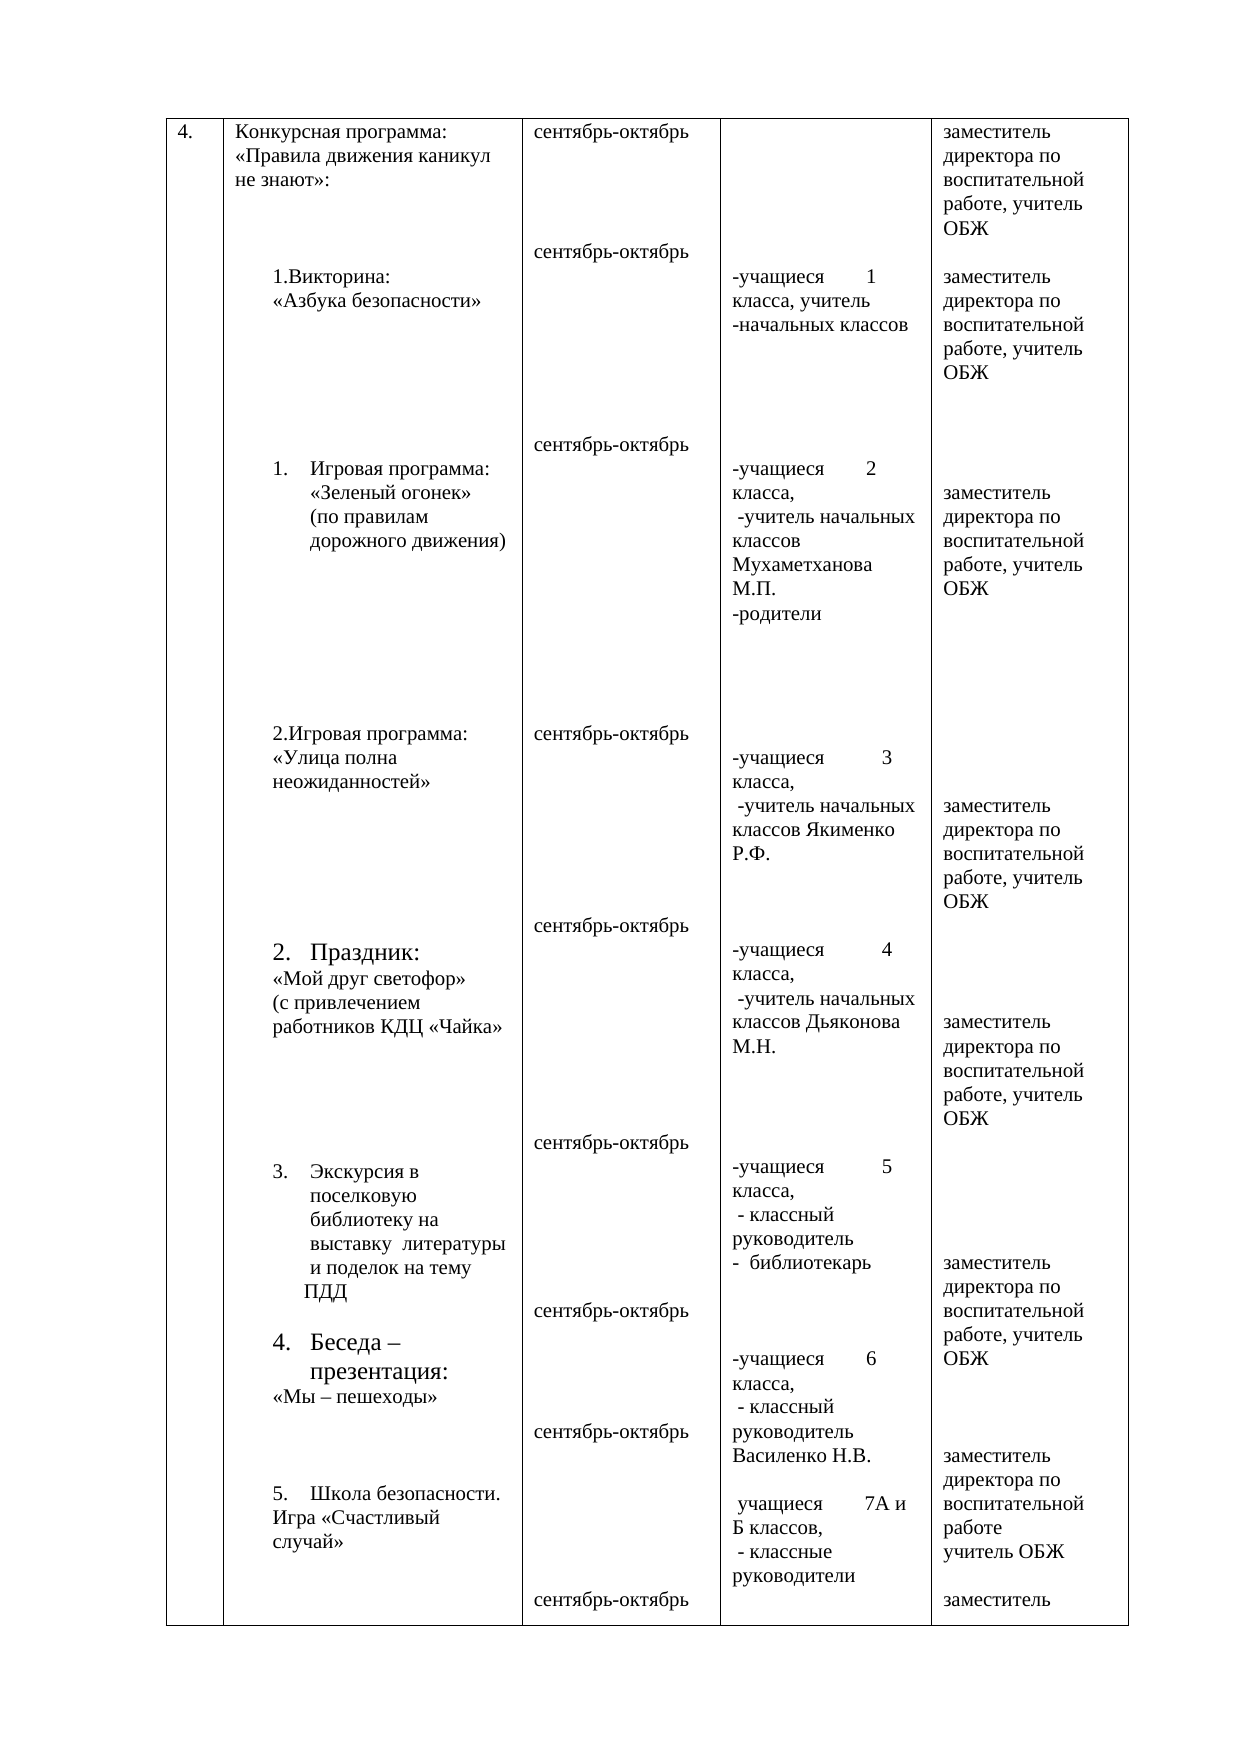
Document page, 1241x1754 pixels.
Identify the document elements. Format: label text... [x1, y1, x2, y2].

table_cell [721, 119, 931, 1625]
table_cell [523, 119, 720, 1625]
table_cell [224, 119, 522, 1625]
table_cell 4. [167, 119, 223, 1625]
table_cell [932, 119, 1128, 1625]
